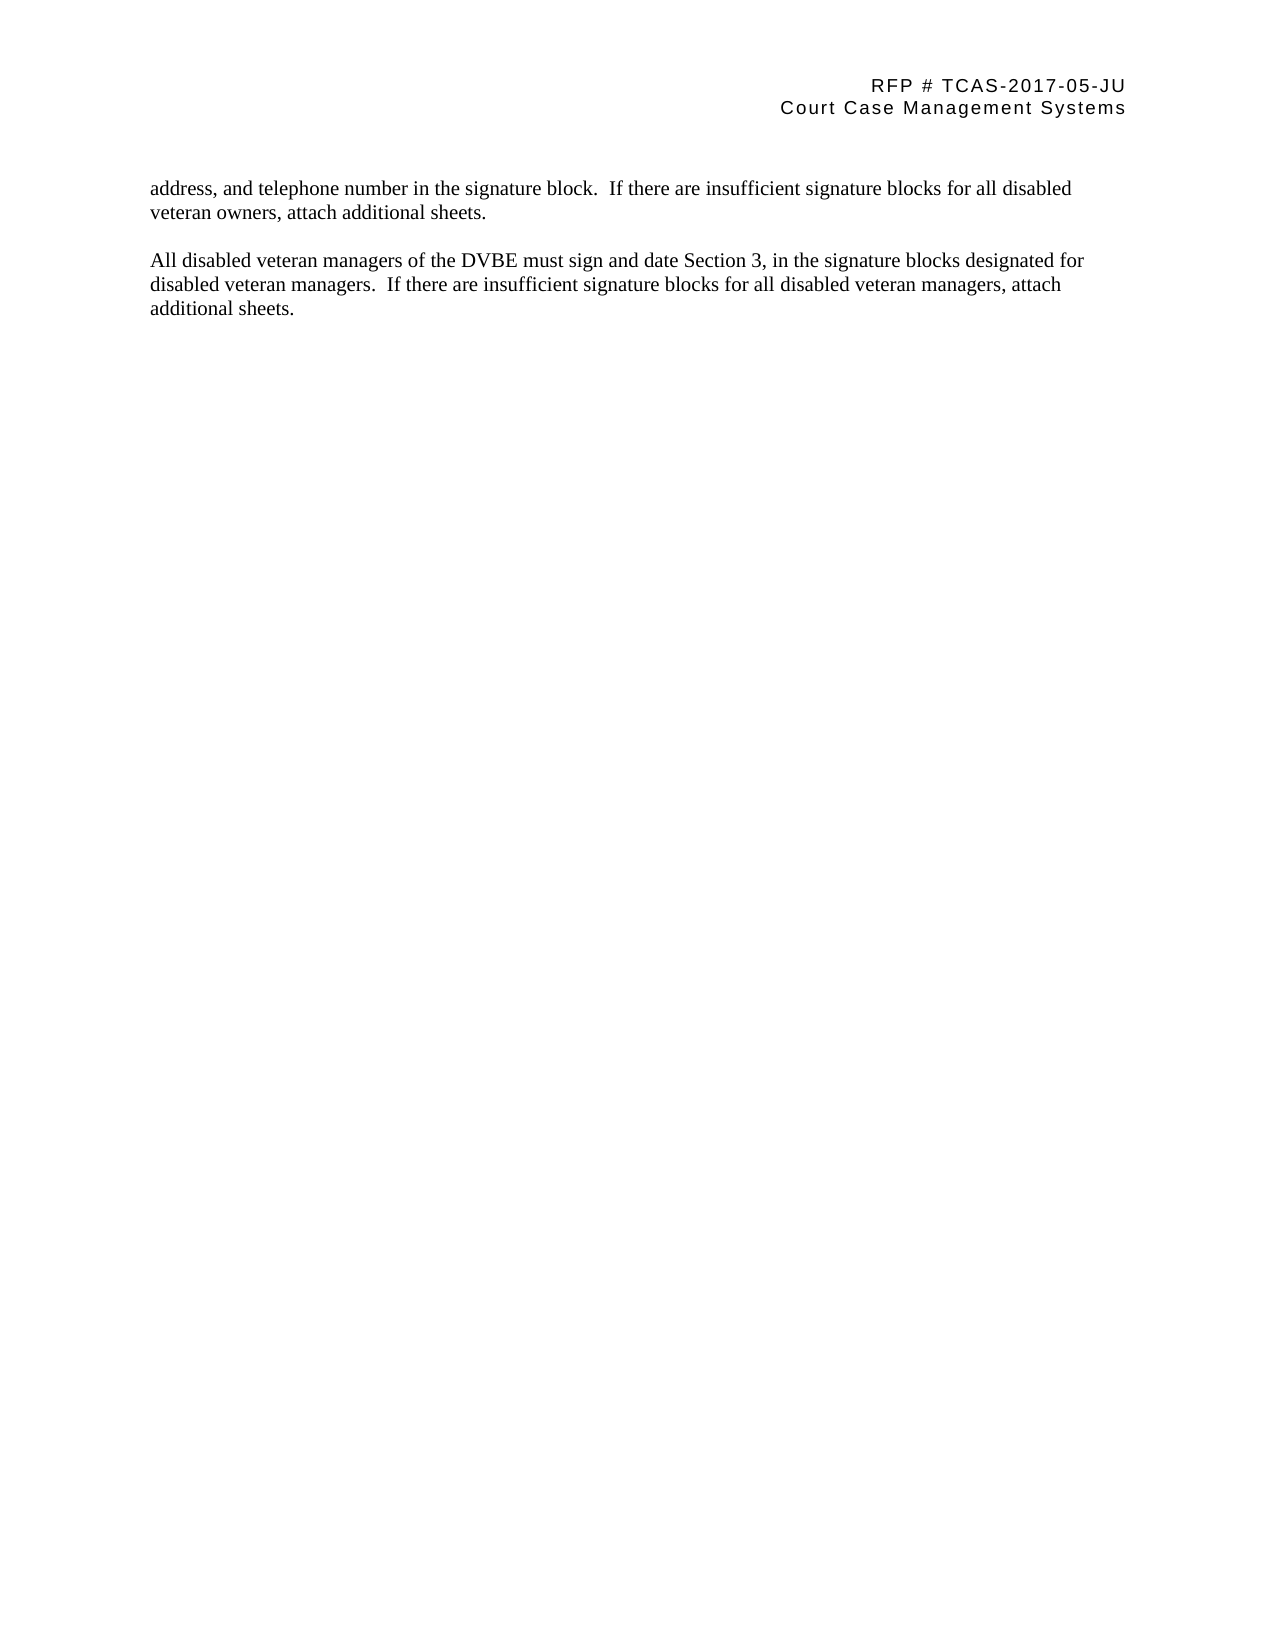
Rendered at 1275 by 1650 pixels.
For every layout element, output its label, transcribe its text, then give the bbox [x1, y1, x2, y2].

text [150, 176, 1125, 224]
text All disabled veteran managers of the DVBE must sign and date Section 3, in the signature blocks designated for disabled veteran managers. If there are insufficient signature blocks for all disabled veteran managers, attach additional sheets. [150, 248, 1125, 320]
